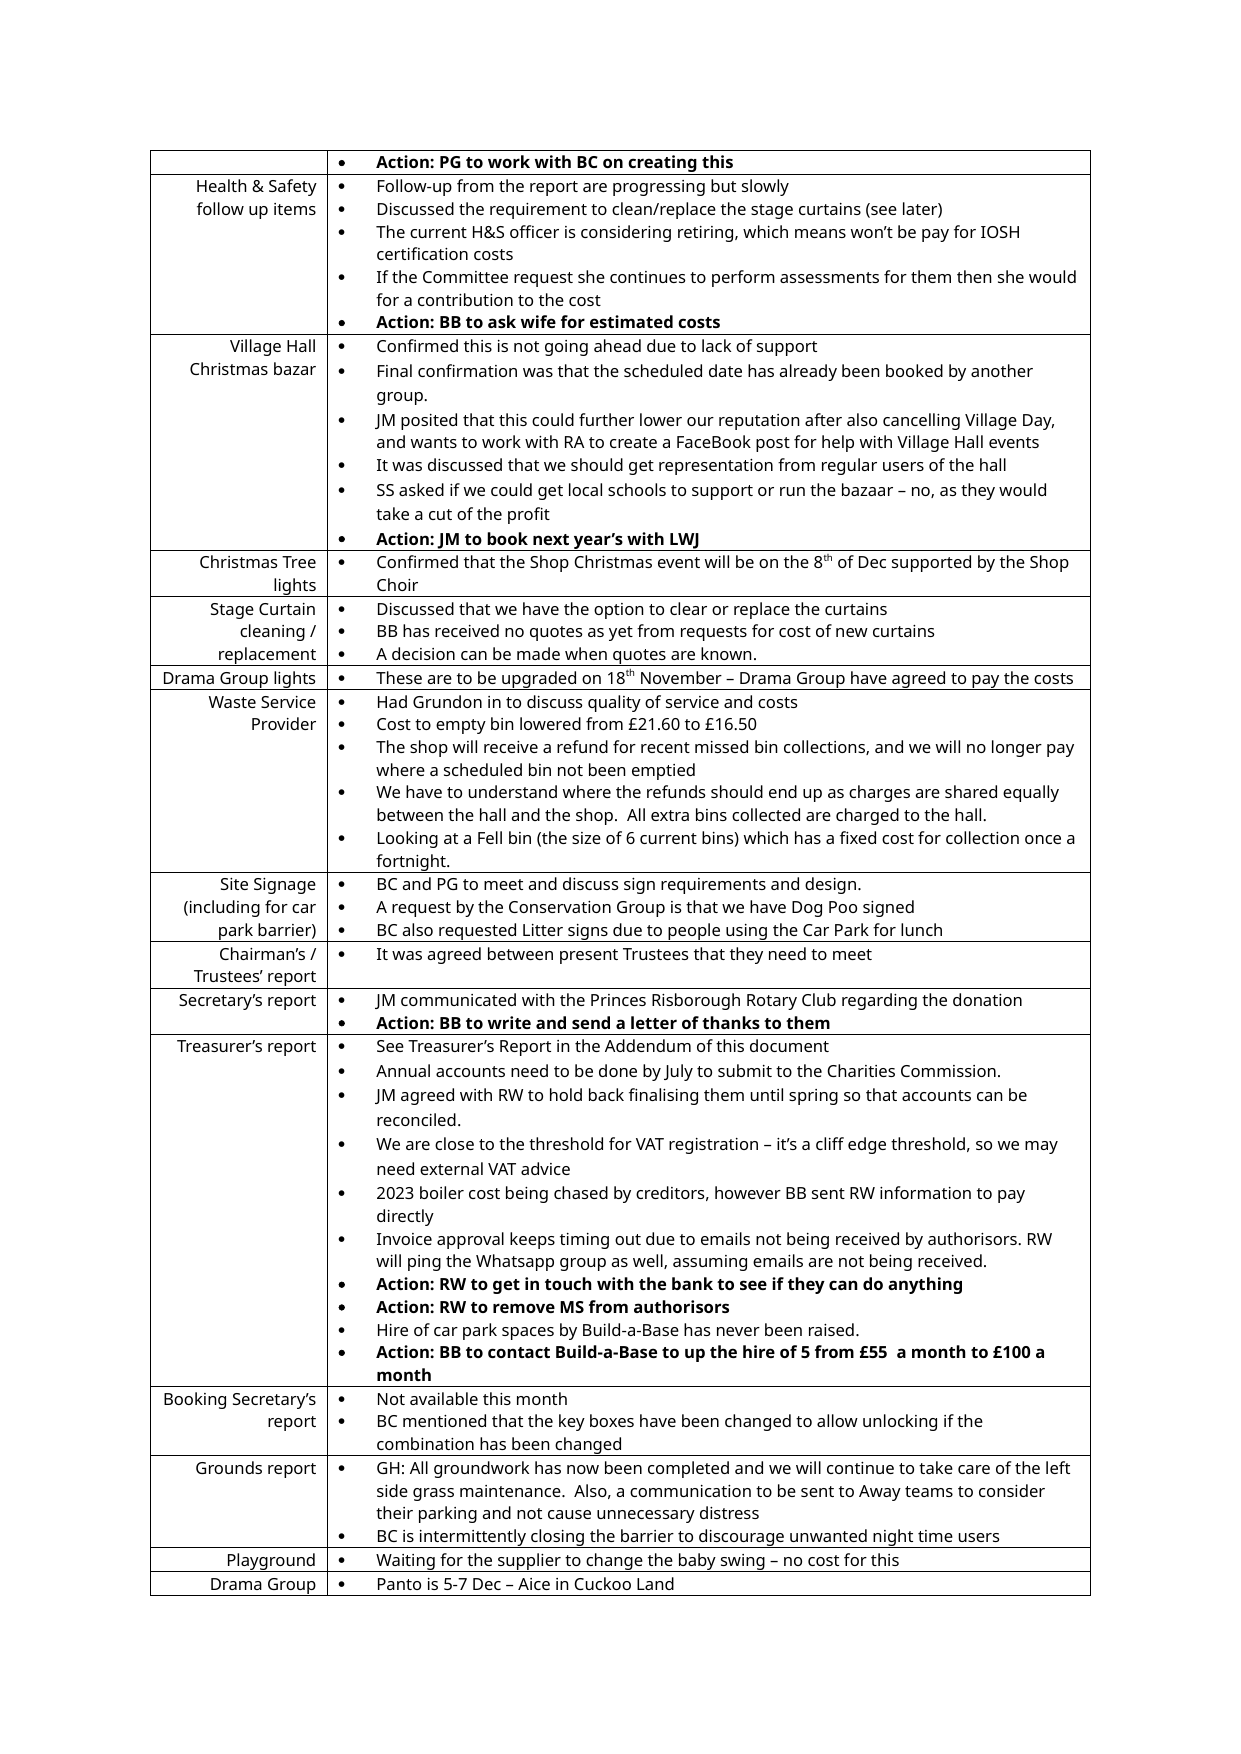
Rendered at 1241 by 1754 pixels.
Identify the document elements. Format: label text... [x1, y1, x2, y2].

table_cell Secretary’s report [151, 989, 327, 1034]
table_cell GH: All groundwork has now been completed and we will continue to take care of the left side grass maintenance. Also, a communication to be sent to Away teams to consider their parking and not cause unnecessary distress BC is intermittently closing the barrier to discourage unwanted night time users [328, 1456, 1090, 1547]
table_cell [328, 151, 1090, 174]
table_cell Health & Safety follow up items [151, 175, 327, 334]
table_cell Had Grundon in to discuss quality of service and costs Cost to empty bin lowered from £21.60 to £16.50 The shop will receive a refund for recent missed bin collections, and we will no longer pay where a scheduled bin not been emptied We have to understand where the refunds should end up as charges are shared equally between the hall and the shop. All extra bins collected are charged to the hall. Looking at a Fell bin (the size of 6 current bins) which has a fixed cost for collection once a fortnight. [328, 690, 1090, 872]
table_cell Drama Group lights [151, 666, 327, 689]
table_cell JM communicated with the Princes Risborough Rotary Club regarding the donation Action: BB to write and send a letter of thanks to them [328, 989, 1090, 1034]
table_cell Stage Curtain cleaning / replacement [151, 597, 327, 665]
table_cell Follow-up from the report are progressing but slowly Discussed the requirement to clean/replace the stage curtains (see later) The current H&S officer is considering retiring, which means won’t be pay for IOSH certification costs If the Committee request she continues to perform assessments for them then she would for a contribution to the cost Action: BB to ask wife for estimated costs [328, 175, 1090, 334]
table_cell See Treasurer’s Report in the Addendum of this document Annual accounts need to be done by July to submit to the Charities Commission. JM agreed with RW to hold back finalising them until spring so that accounts can be reconciled. We are close to the threshold for VAT registration – it’s a cliff edge threshold, so we may need external VAT advice 2023 boiler cost being chased by creditors, however BB sent RW information to pay directly Invoice approval keeps timing out due to emails not being received by authorisors. RW will ping the Whatsapp group as well, assuming emails are not being received. Action: RW to get in touch with the bank to see if they can do anything Action: RW to remove MS from authorisors Hire of car park spaces by Build-a-Base has never been raised. Action: BB to contact Build-a-Base to up the hire of 5 from £55 a month to £100 a month [328, 1035, 1090, 1386]
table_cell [151, 151, 327, 174]
table_cell Treasurer’s report [151, 1035, 327, 1386]
table_cell Booking Secretary’s report [151, 1387, 327, 1455]
table_cell Drama Group [151, 1572, 327, 1595]
table_cell Grounds report [151, 1456, 327, 1547]
table_cell Chairman’s / Trustees’ report [151, 942, 327, 987]
table_cell Waste Service Provider [151, 690, 327, 872]
table_cell Discussed that we have the option to clear or replace the curtains BB has received no quotes as yet from requests for cost of new curtains A decision can be made when quotes are known. [328, 597, 1090, 665]
table_cell It was agreed between present Trustees that they need to meet [328, 942, 1090, 987]
table_cell Confirmed that the Shop Christmas event will be on the 8th of Dec supported by the Shop Choir [328, 551, 1090, 596]
table_cell BC and PG to meet and discuss sign requirements and design. A request by the Conservation Group is that we have Dog Poo signed BC also requested Litter signs due to people using the Car Park for lunch [328, 873, 1090, 941]
table_cell Christmas Tree lights [151, 551, 327, 596]
table_cell These are to be upgraded on 18th November – Drama Group have agreed to pay the costs [328, 666, 1090, 689]
table_cell Confirmed this is not going ahead due to lack of support Final confirmation was that the scheduled date has already been booked by another group. JM posited that this could further lower our reputation after also cancelling Village Day, and wants to work with RA to create a FaceBook post for help with Village Hall events It was discussed that we should get representation from regular users of the hall SS asked if we could get local schools to support or run the bazaar – no, as they would take a cut of the profit Action: JM to book next year’s with LWJ [328, 335, 1090, 550]
table_cell Village Hall Christmas bazar [151, 335, 327, 550]
table_cell Site Signage (including for car park barrier) [151, 873, 327, 941]
table_cell Playground [151, 1548, 327, 1571]
table_cell Waiting for the supplier to change the baby swing – no cost for this [328, 1548, 1090, 1571]
table_cell Panto is 5-7 Dec – Aice in Cuckoo Land [328, 1572, 1090, 1595]
table_cell Not available this month BC mentioned that the key boxes have been changed to allow unlocking if the combination has been changed [328, 1387, 1090, 1455]
